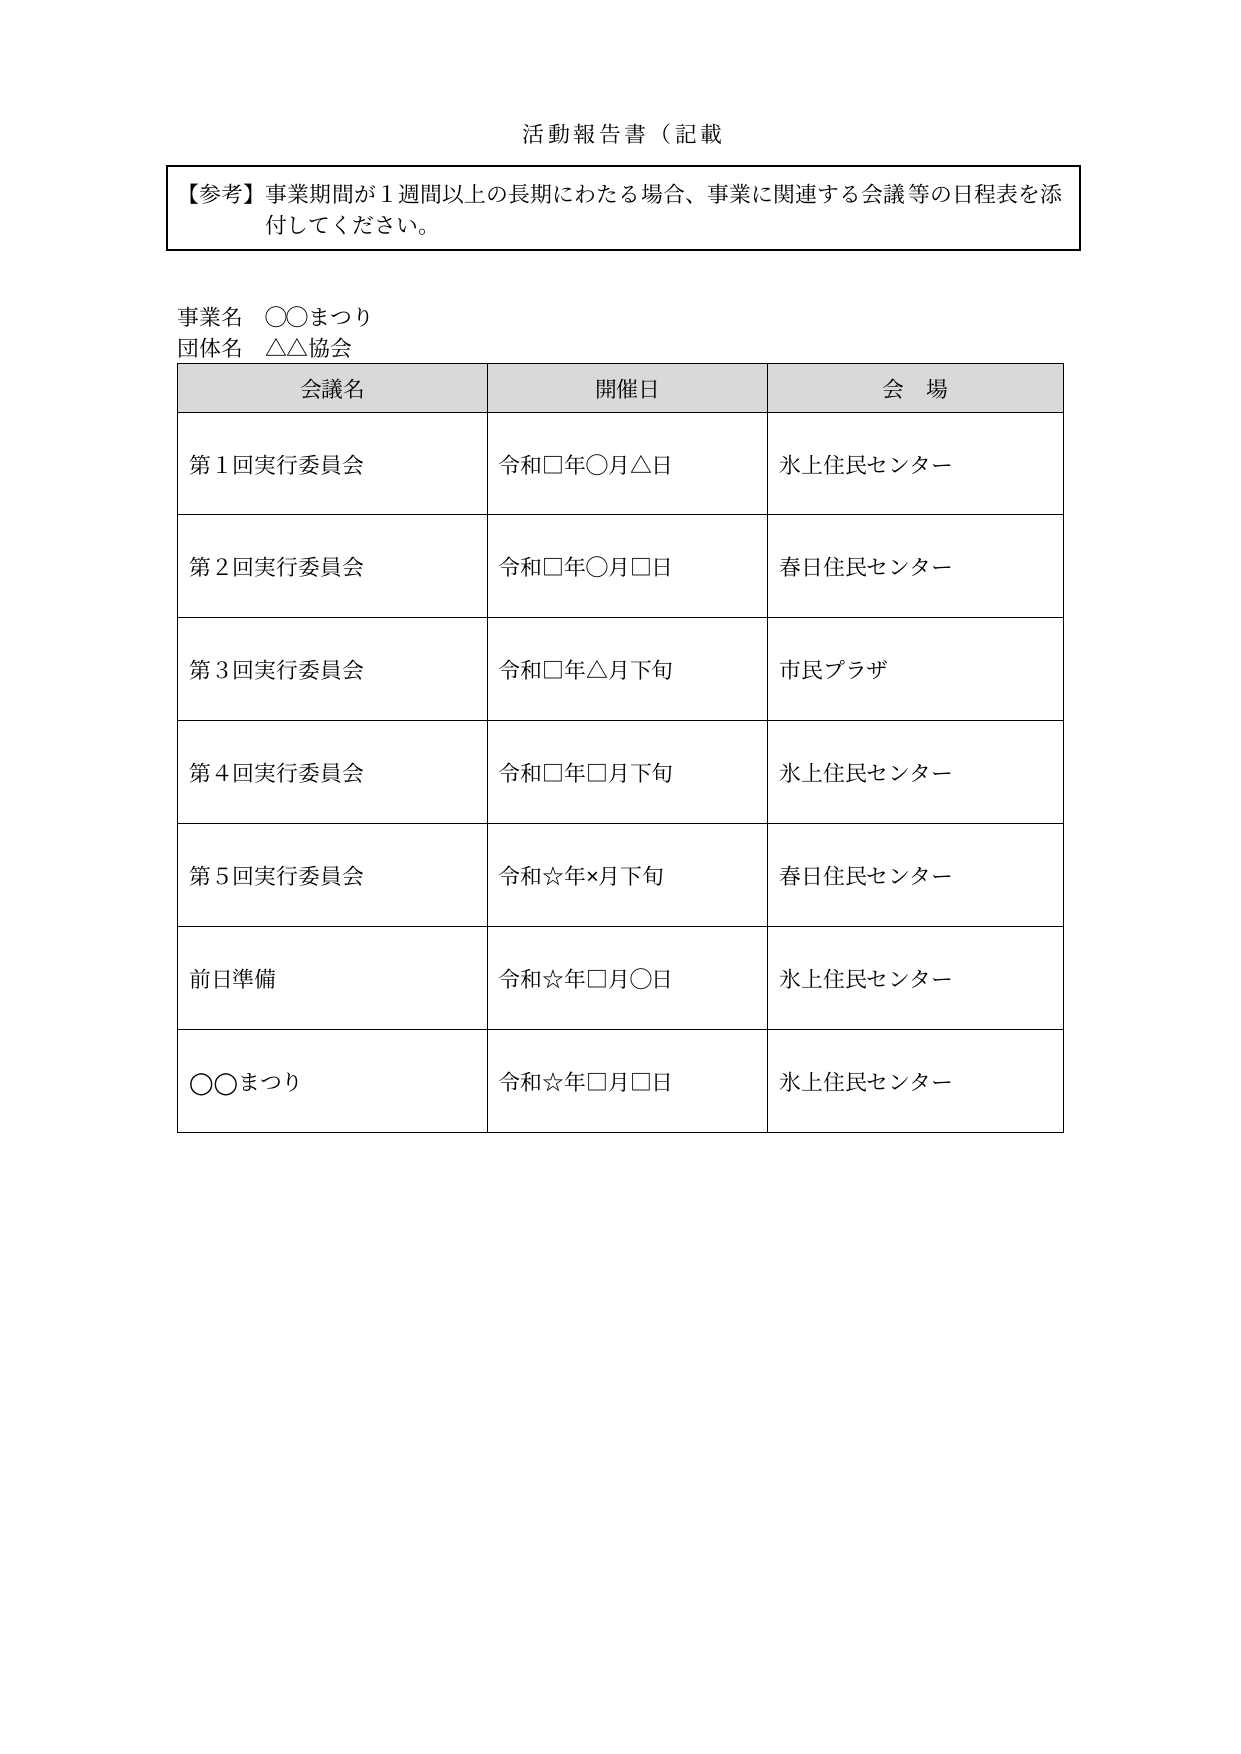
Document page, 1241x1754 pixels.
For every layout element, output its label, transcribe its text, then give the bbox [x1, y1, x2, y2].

table_cell 氷上住民センター [768, 1030, 1063, 1132]
text 団体名 △△協会 [177, 331, 1063, 363]
table_cell 市民プラザ [768, 618, 1063, 720]
table_cell 令和☆年□月◯日 [488, 927, 767, 1029]
table_cell 令和□年△月下旬 [488, 618, 767, 720]
table_cell 第２回実行委員会 [178, 515, 487, 617]
table_cell 第５回実行委員会 [178, 824, 487, 926]
table_cell 春日住民センター [768, 824, 1063, 926]
table_cell 春日住民センター [768, 515, 1063, 617]
table_cell 令和□年□月下旬 [488, 721, 767, 823]
table_cell 第４回実行委員会 [178, 721, 487, 823]
table_cell 氷上住民センター [768, 721, 1063, 823]
table_cell 氷上住民センター [768, 927, 1063, 1029]
table_header 会 場 [768, 364, 1063, 412]
table_cell 令和□年◯月□日 [488, 515, 767, 617]
table_cell 第３回実行委員会 [178, 618, 487, 720]
text 【参考】事業期間が１週間以上の長期にわたる場合、事業に関連する会議等の日程表を添付してください。 [177, 177, 1063, 240]
table_cell ◯◯まつり [178, 1030, 487, 1132]
table_cell 令和□年◯月△日 [488, 413, 767, 514]
table_cell 令和☆年□月□日 [488, 1030, 767, 1132]
table_cell 氷上住民センター [768, 413, 1063, 514]
table_header 会議名 [178, 364, 487, 412]
table_cell 前日準備 [178, 927, 487, 1029]
table_cell 令和☆年×月下旬 [488, 824, 767, 926]
table_header 開催日 [488, 364, 767, 412]
table_cell 第１回実行委員会 [178, 413, 487, 514]
text 事業名 ◯◯まつり [177, 300, 1063, 331]
